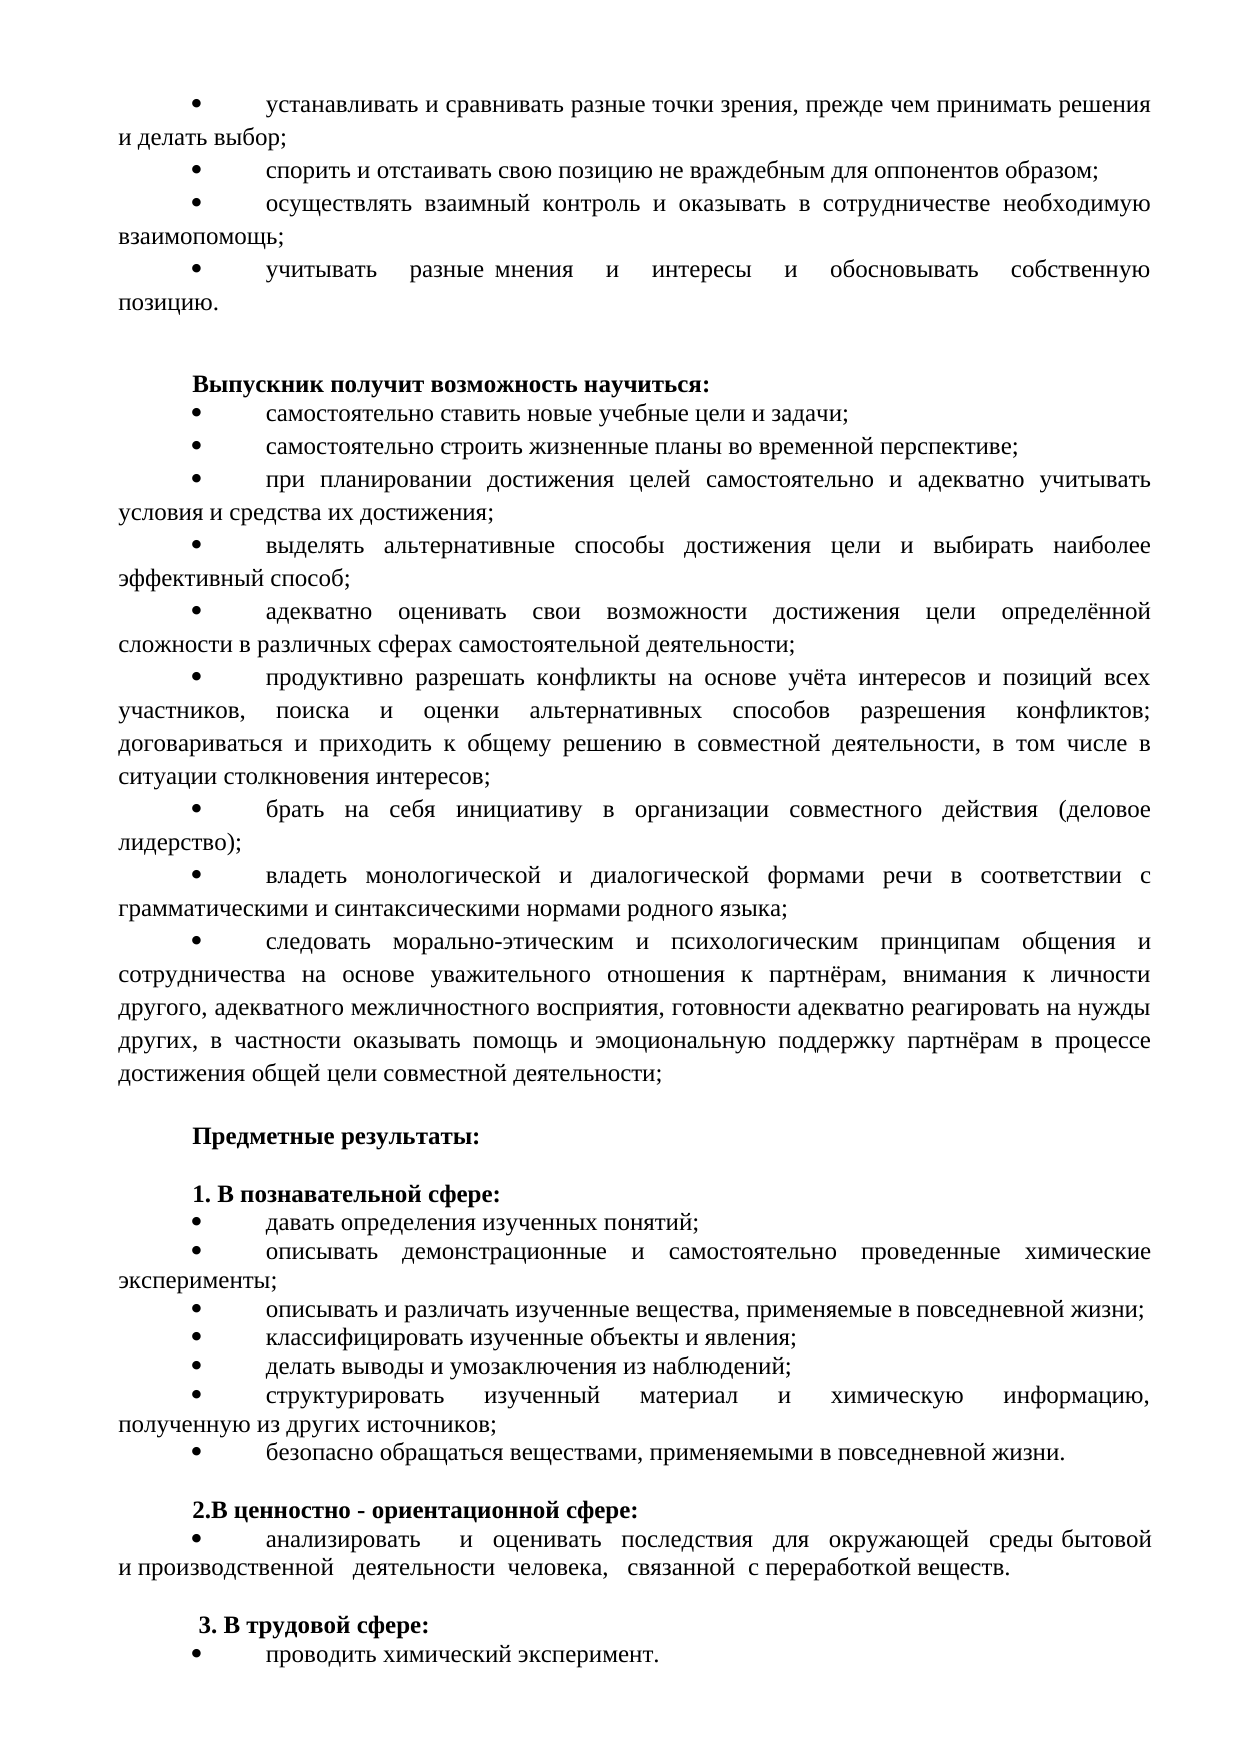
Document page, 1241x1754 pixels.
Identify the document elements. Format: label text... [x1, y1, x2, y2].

list самостоятельно строить жизненные планы во временной перспективе; [118, 431, 1152, 460]
text 2.В ценностно - ориентационной сфере: [118, 1495, 1152, 1524]
list безопасно обращаться веществами, применяемыми в повседневной жизни. [118, 1437, 1152, 1466]
list спорить и отстаивать свою позицию не враждебным для оппонентов образом; [118, 155, 1152, 183]
list классифицировать изученные объекты и явления; [118, 1322, 1152, 1351]
list при планировании достижения целей самостоятельно и адекватно учитывать условия и средства их достижения; [118, 464, 1152, 526]
list осуществлять взаимный контроль и оказывать в сотрудничестве необходимую взаимопомощь; [118, 188, 1152, 249]
list делать выводы и умозаключения из наблюдений; [118, 1351, 1152, 1380]
list владеть монологической и диалогической формами речи в соответствии с грамматическими и синтаксическими нормами родного языка; [118, 860, 1152, 922]
list следовать морально-этическим и психологическим принципам общения и сотрудничества на основе уважительного отношения к партнёрам, внимания к личности другого, адекватного межличностного восприятия, готовности адекватно реагировать на нужды других, в частности оказывать помощь и эмоциональную поддержку партнёрам в процессе достижения общей цели совместной деятельности; [118, 926, 1152, 1087]
list учитывать разные мнения и интересы и обосновывать собственную позицию. [118, 254, 1152, 316]
list самостоятельно ставить новые учебные цели и задачи; [118, 398, 1152, 427]
list продуктивно разрешать конфликты на основе учёта интересов и позиций всех участников, поиска и оценки альтернативных способов разрешения конфликтов; договариваться и приходить к общему решению в совместной деятельности, в том числе в ситуации столкновения интересов; [118, 662, 1152, 790]
list брать на себя инициативу в организации совместного действия (деловое лидерство); [118, 794, 1152, 856]
list давать определения изученных понятий; [118, 1207, 1152, 1236]
list устанавливать и сравнивать разные точки зрения, прежде чем принимать решения и делать выбор; [118, 89, 1152, 150]
list проводить химический эксперимент. [118, 1639, 1152, 1667]
list описывать и различать изученные вещества, применяемые в повседневной жизни; [118, 1294, 1152, 1322]
text Предметные результаты: [118, 1121, 1152, 1149]
list выделять альтернативные способы достижения цели и выбирать наиболее эффективный способ; [118, 530, 1152, 592]
list описывать демонстрационные и самостоятельно проведенные химические эксперименты; [118, 1236, 1152, 1294]
list анализировать и оценивать последствия для окружающей среды бытовой и производственной деятельности человека, связанной с переработкой веществ. [118, 1524, 1152, 1581]
text 1. В познавательной сфере: [118, 1179, 1152, 1207]
list адекватно оценивать свои возможности достижения цели определённой сложности в различных сферах самостоятельной деятельности; [118, 596, 1152, 658]
text Выпускник получит возможность научиться: [118, 369, 1152, 398]
text 3. В трудовой сфере: [118, 1610, 1152, 1639]
list структурировать изученный материал и химическую информацию, полученную из других источников; [118, 1380, 1152, 1437]
